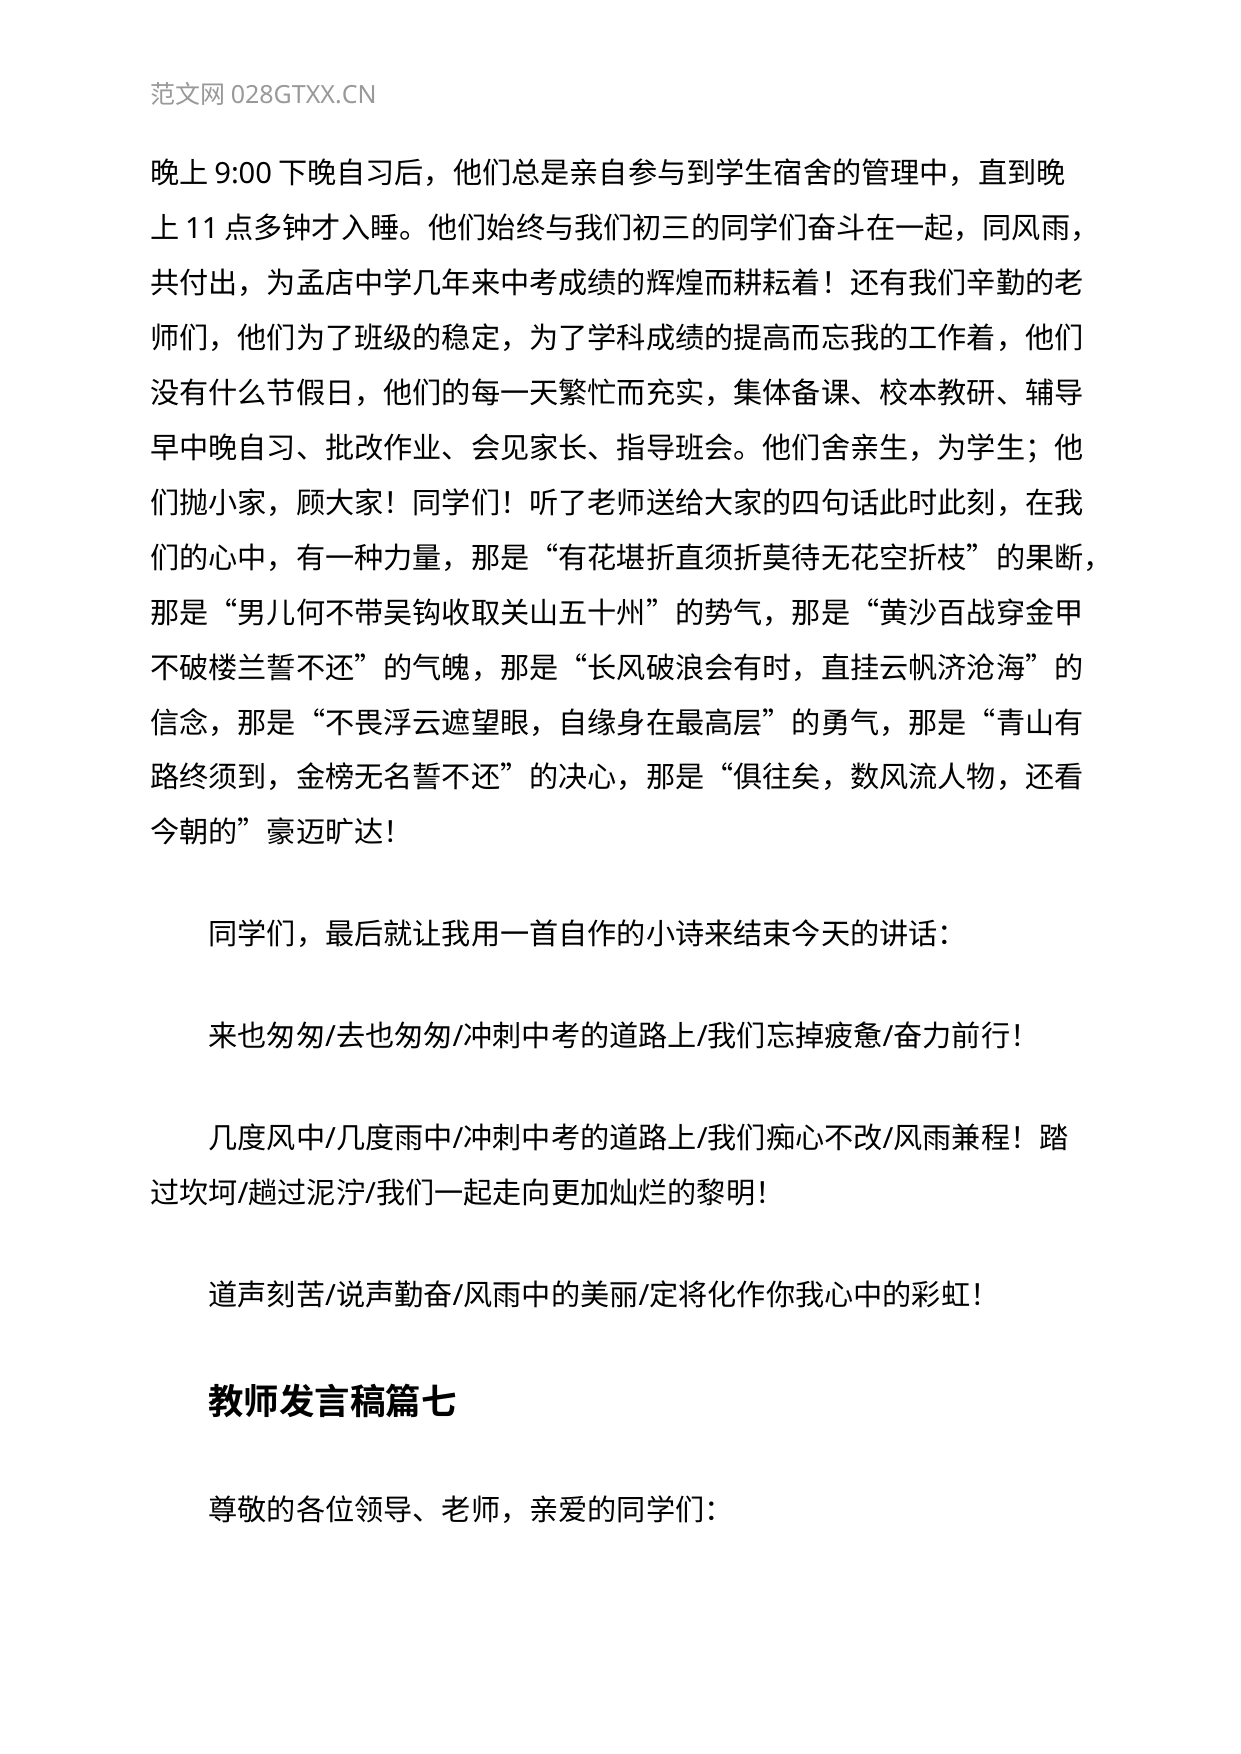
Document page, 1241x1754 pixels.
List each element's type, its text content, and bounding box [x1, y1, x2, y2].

text 道声刻苦/说声勤奋/风雨中的美丽/定将化作你我心中的彩虹！ [150, 1271, 1090, 1314]
text 来也匆匆/去也匆匆/冲刺中考的道路上/我们忘掉疲惫/奋力前行！ [150, 1012, 1090, 1055]
text 同学们，最后就让我用一首自作的小诗来结束今天的讲话： [150, 911, 1090, 953]
text 尊敬的各位领导、老师，亲爱的同学们： [150, 1487, 1090, 1529]
text 几度风中/几度雨中/冲刺中考的道路上/我们痴心不改/风雨兼程！踏过坎坷/趟过泥泞/我们一起走向更加灿烂的黎明！ [150, 1114, 1090, 1212]
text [150, 150, 1090, 851]
text 教师发言稿篇七 [150, 1373, 1090, 1425]
